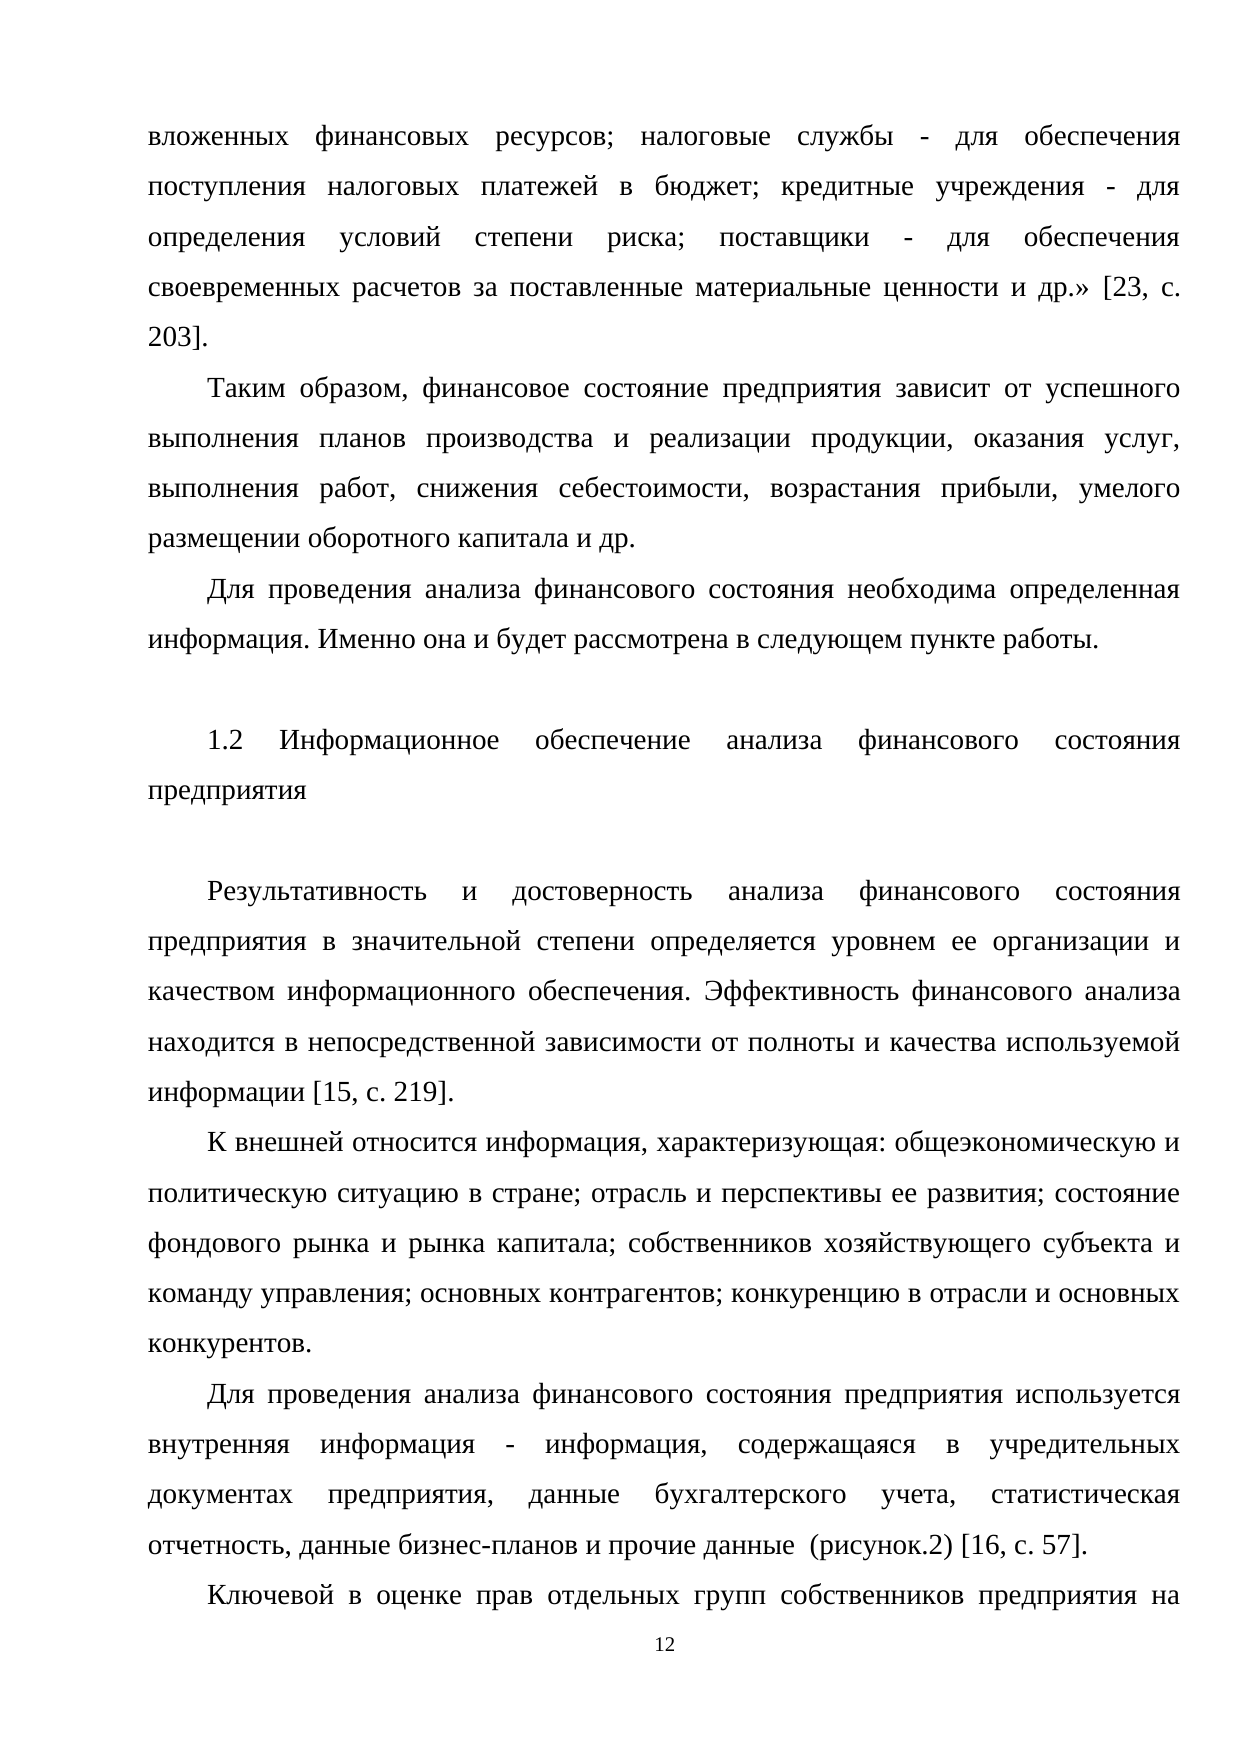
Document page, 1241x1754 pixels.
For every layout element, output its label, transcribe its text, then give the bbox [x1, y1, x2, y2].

text Таким образом, финансовое состояние предприятия зависит от успешного выполнения планов производства и реализации продукции, оказания услуг, выполнения работ, снижения себестоимости, возрастания прибыли, умелого размещении оборотного капитала и др. [148, 370, 1181, 554]
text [148, 1577, 1181, 1611]
text Для проведения анализа финансового состояния необходима определенная информация. Именно она и будет рассмотрена в следующем пункте работы. [148, 571, 1181, 655]
text Результативность и достоверность анализа финансового состояния предприятия в значительной степени определяется уровнем ее организации и качеством информационного обеспечения. Эффективность финансового анализа находится в непосредственной зависимости от полноты и качества используемой информации [15, с. 219]. [148, 873, 1181, 1108]
text Для проведения анализа финансового состояния предприятия используется внутренняя информация - информация, содержащаяся в учредительных документах предприятия, данные бухгалтерского учета, статистическая отчетность, данные бизнес-планов и прочие данные (рисунок.2) [16, с. 57]. [148, 1376, 1181, 1560]
subtitle 1.2 Информационное обеспечение анализа финансового состояния предприятия [148, 722, 1181, 806]
text К внешней относится информация, характеризующая: общеэкономическую и политическую ситуацию в стране; отрасль и перспективы ее развития; состояние фондового рынка и рынка капитала; собственников хозяйствующего субъекта и команду управления; основных контрагентов; конкуренцию в отрасли и основных конкурентов. [148, 1124, 1181, 1359]
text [148, 118, 1181, 353]
